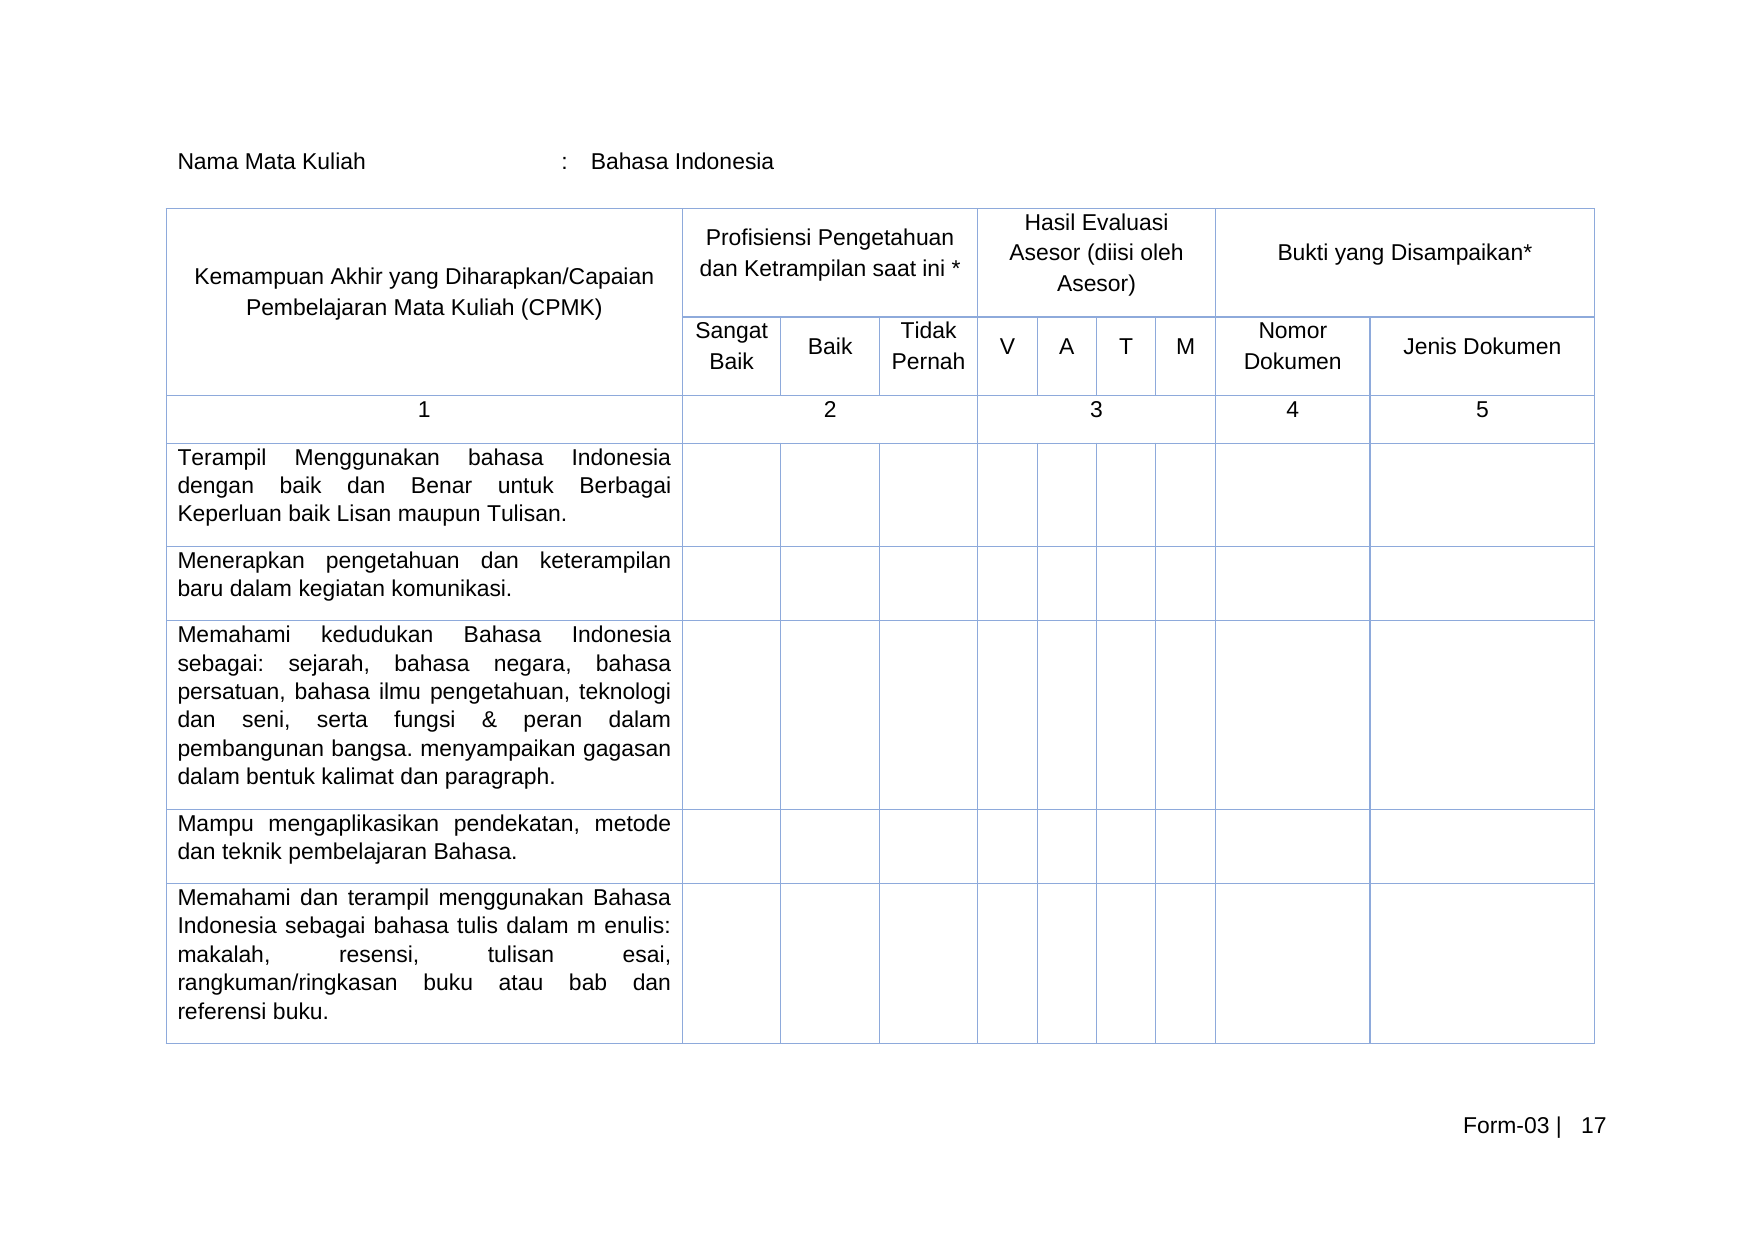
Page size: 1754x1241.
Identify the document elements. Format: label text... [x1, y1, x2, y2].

table_cell [1216, 621, 1369, 808]
table_cell [880, 444, 977, 546]
table_cell [1371, 810, 1594, 883]
table_cell [683, 810, 780, 883]
table_cell [1156, 547, 1215, 620]
table_cell Terampil Menggunakan bahasa Indonesia dengan baik dan Benar untuk Berbagai Keperluan baik Lisan maupun Tulisan. [167, 444, 682, 546]
table_cell Mampu mengaplikasikan pendekatan, metode dan teknik pembelajaran Bahasa. [167, 810, 682, 883]
table_cell Tidak Pernah [880, 318, 977, 394]
table_header Profisiensi Pengetahuan dan Ketrampilan saat ini * [683, 209, 977, 316]
table_cell [1371, 444, 1594, 546]
table_cell [880, 621, 977, 808]
table_cell 3 [978, 396, 1215, 442]
table_header Hasil Evaluasi Asesor (diisi oleh Asesor) [978, 209, 1215, 316]
table_cell V [978, 318, 1037, 394]
table_cell [781, 444, 879, 546]
table_cell Memahami kedudukan Bahasa Indonesia sebagai: sejarah, bahasa negara, bahasa persatuan, bahasa ilmu pengetahuan, teknologi dan seni, serta fungsi & peran dalam pembangunan bangsa. menyampaikan gagasan dalam bentuk kalimat dan paragraph. [167, 621, 682, 808]
table_cell [978, 547, 1037, 620]
table_cell [1371, 621, 1594, 808]
table_cell [781, 621, 879, 808]
table_cell [683, 621, 780, 808]
table_cell [978, 444, 1037, 546]
table_cell [781, 547, 879, 620]
table_cell Baik [781, 318, 879, 394]
table_cell [1156, 884, 1215, 1043]
table_cell [1038, 547, 1096, 620]
table_cell [880, 810, 977, 883]
table_cell [880, 884, 977, 1043]
table_cell [1216, 444, 1369, 546]
table_cell [978, 884, 1037, 1043]
table_cell [1156, 444, 1215, 546]
table_cell [1156, 621, 1215, 808]
table_cell [1371, 884, 1594, 1043]
table_cell Jenis Dokumen [1371, 318, 1594, 394]
table_cell [1038, 444, 1096, 546]
table_cell [683, 547, 780, 620]
table_cell [1097, 621, 1155, 808]
table_cell [781, 810, 879, 883]
table_cell A [1038, 318, 1096, 394]
table_cell 5 [1371, 396, 1594, 442]
table_cell [1038, 621, 1096, 808]
table_cell 1 [167, 396, 682, 442]
text Nama Mata Kuliah : Bahasa Indonesia [177, 148, 1606, 174]
table_cell [978, 621, 1037, 808]
table_cell [1097, 884, 1155, 1043]
table_cell [683, 444, 780, 546]
table_cell Sangat Baik [683, 318, 780, 394]
table_cell 2 [683, 396, 977, 442]
table_cell [1371, 547, 1594, 620]
table_cell [1038, 810, 1096, 883]
table_cell [1038, 884, 1096, 1043]
table_cell Menerapkan pengetahuan dan keterampilan baru dalam kegiatan komunikasi. [167, 547, 682, 620]
table_cell [1216, 547, 1369, 620]
table_cell [683, 884, 780, 1043]
table_cell [1216, 810, 1369, 883]
table_cell [1097, 810, 1155, 883]
table_cell T [1097, 318, 1155, 394]
table_header Bukti yang Disampaikan* [1216, 209, 1594, 316]
table_cell [1216, 884, 1369, 1043]
table_cell [880, 547, 977, 620]
table_cell [1097, 444, 1155, 546]
table_header Kemampuan Akhir yang Diharapkan/Capaian Pembelajaran Mata Kuliah (CPMK) [167, 209, 682, 394]
table_cell [1097, 547, 1155, 620]
table_cell M [1156, 318, 1215, 394]
table_cell [1156, 810, 1215, 883]
table_cell Nomor Dokumen [1216, 318, 1369, 394]
table_cell [781, 884, 879, 1043]
table_cell 4 [1216, 396, 1369, 442]
table_cell [978, 810, 1037, 883]
